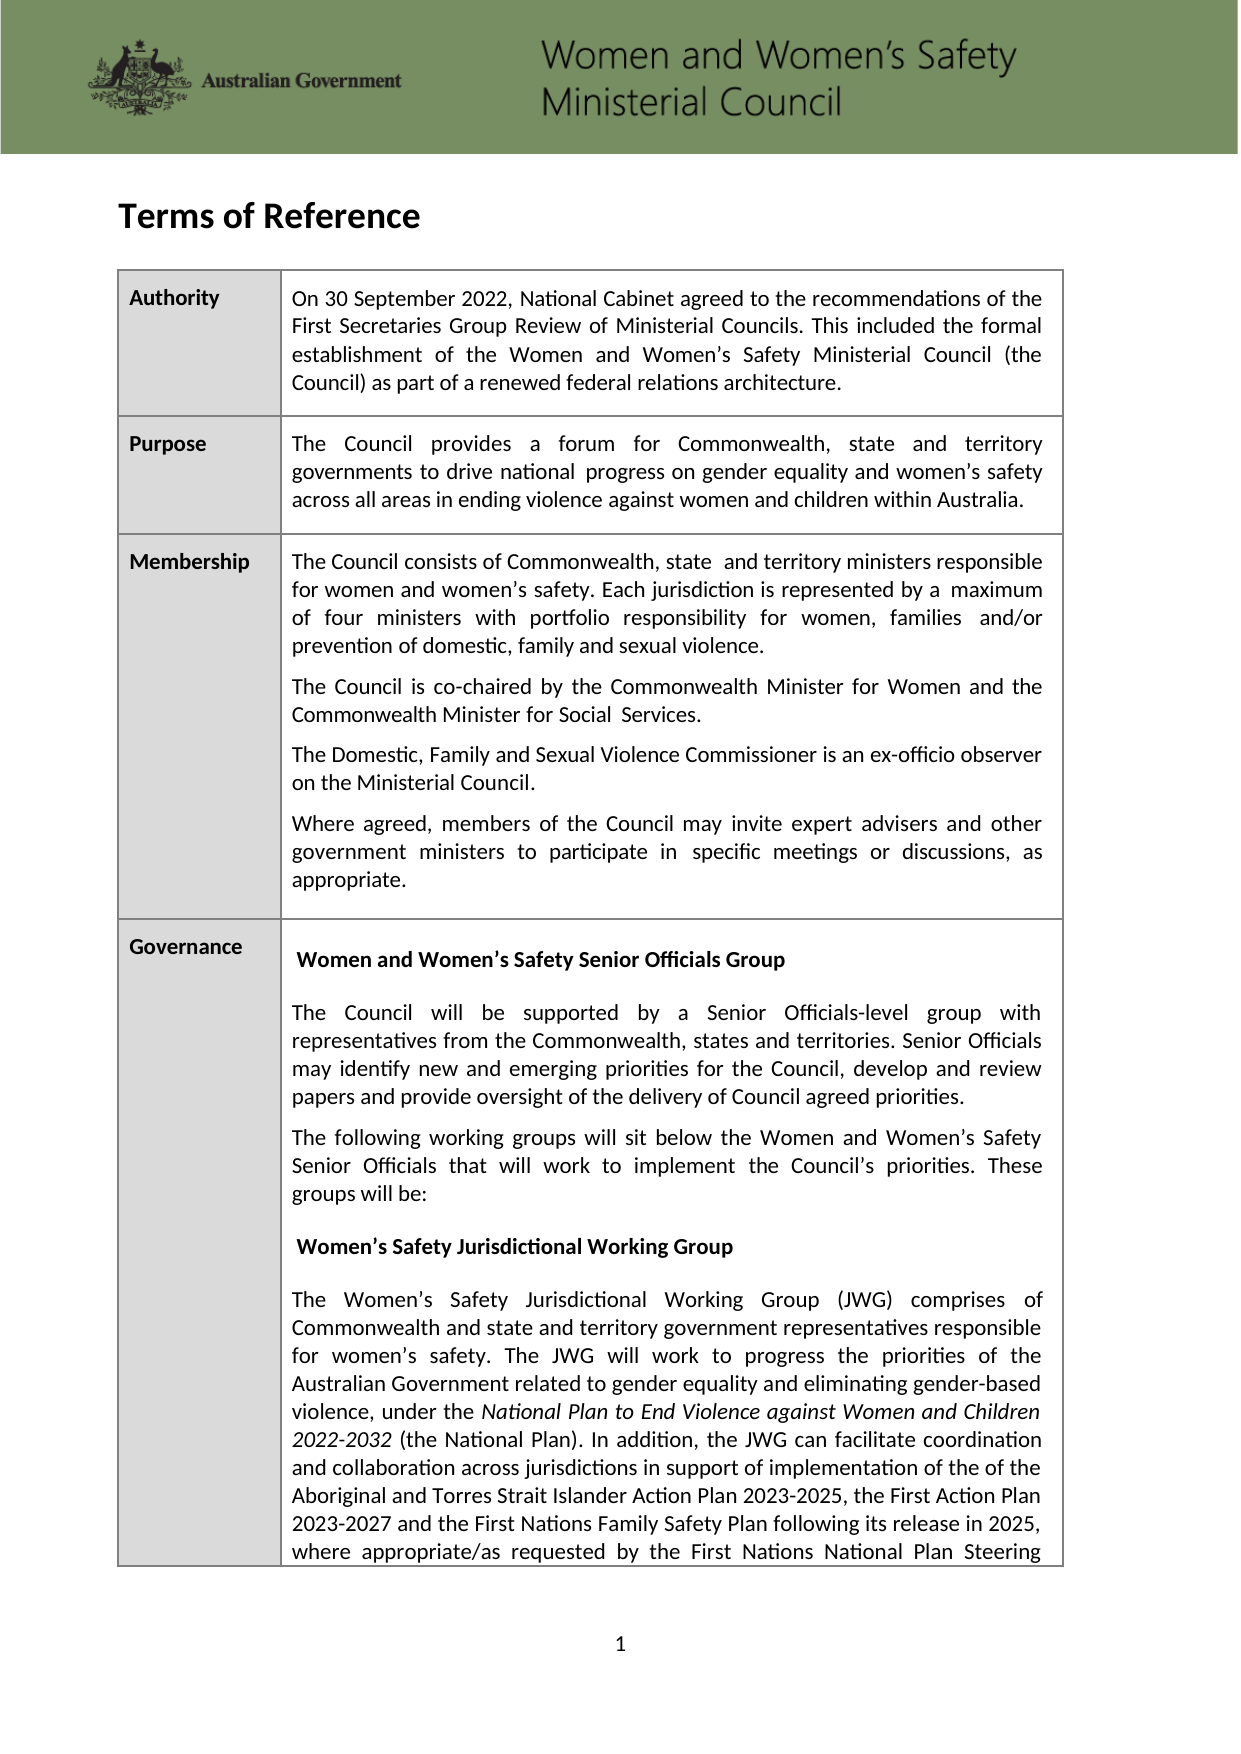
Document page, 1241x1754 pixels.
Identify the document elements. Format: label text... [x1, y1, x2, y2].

table_cell Purpose [119, 417, 280, 533]
text Terms of Reference [118, 192, 1122, 238]
picture [0, 0, 1238, 153]
table_cell The Council consists of Commonwealth, state and territory ministers responsible for women and women’s safety. Each jurisdiction is represented by a maximum of four ministers with portfolio responsibility for women, families and/or prevention of domestic, family and sexual violence. The Council is co-chaired by the Commonwealth Minister for Women and the Commonwealth Minister for Social Services. The Domestic, Family and Sexual Violence Commissioner is an ex-officio observer on the Ministerial Council. Where agreed, members of the Council may invite expert advisers and other government ministers to participate in specific meetings or discussions, as appropriate. [282, 535, 1062, 918]
table_cell The Council provides a forum for Commonwealth, state and territory governments to drive national progress on gender equality and women’s safety across all areas in ending violence against women and children within Australia. [282, 417, 1062, 533]
table_header Authority [119, 271, 280, 415]
table_cell Membership [119, 535, 280, 918]
table_cell Governance [119, 920, 280, 1565]
table_header On 30 September 2022, National Cabinet agreed to the recommendations of the First Secretaries Group Review of Ministerial Councils. This included the formal establishment of the Women and Women’s Safety Ministerial Council (the Council) as part of a renewed federal relations architecture. [282, 271, 1062, 415]
